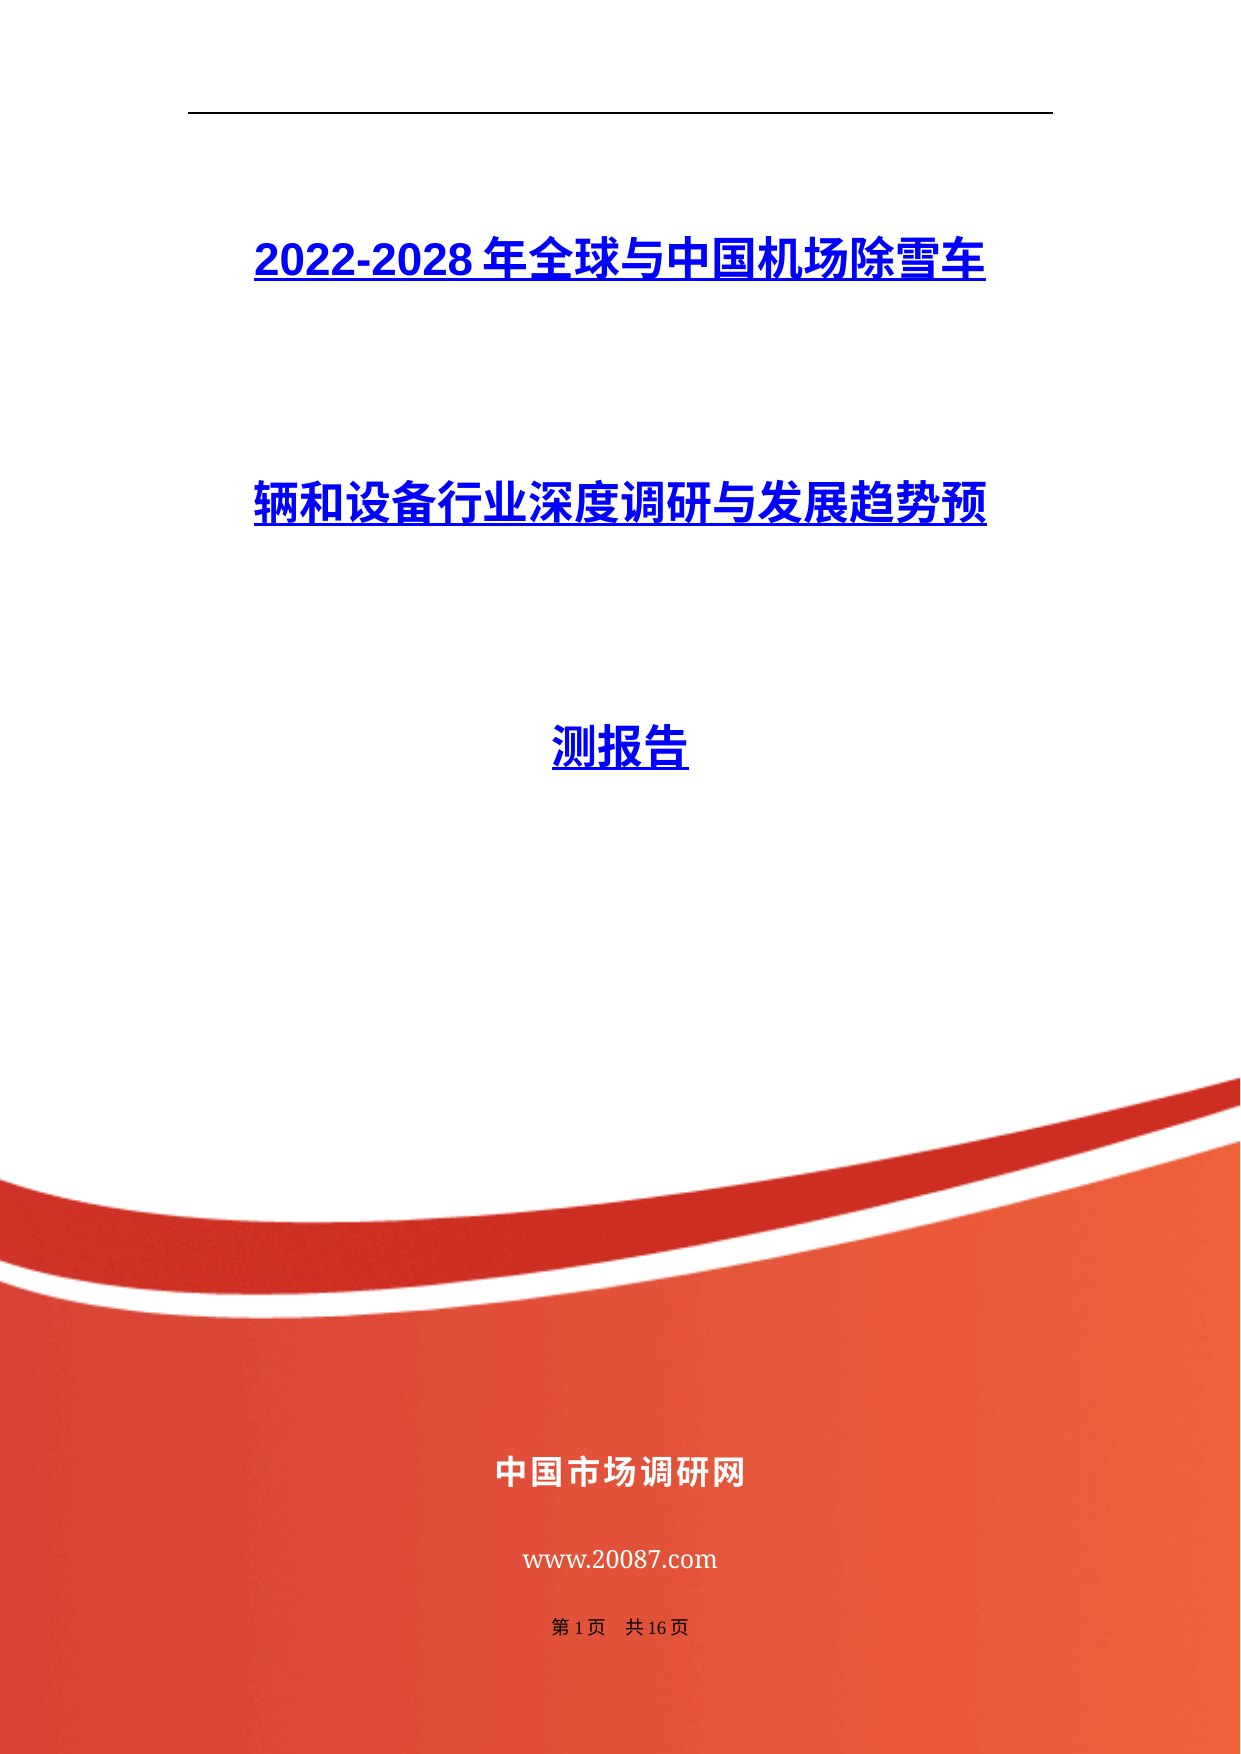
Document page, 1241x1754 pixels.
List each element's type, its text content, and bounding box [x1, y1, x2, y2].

text www.20087.com [187, 1526, 1053, 1591]
subtitle 中国市场调研网 [187, 1437, 1053, 1502]
picture [0, 1006, 1241, 1754]
table_header 2022-2028年全球与中国机场除雪车辆和设备行业深度调研与发展趋势预测报告 [188, 207, 1053, 871]
